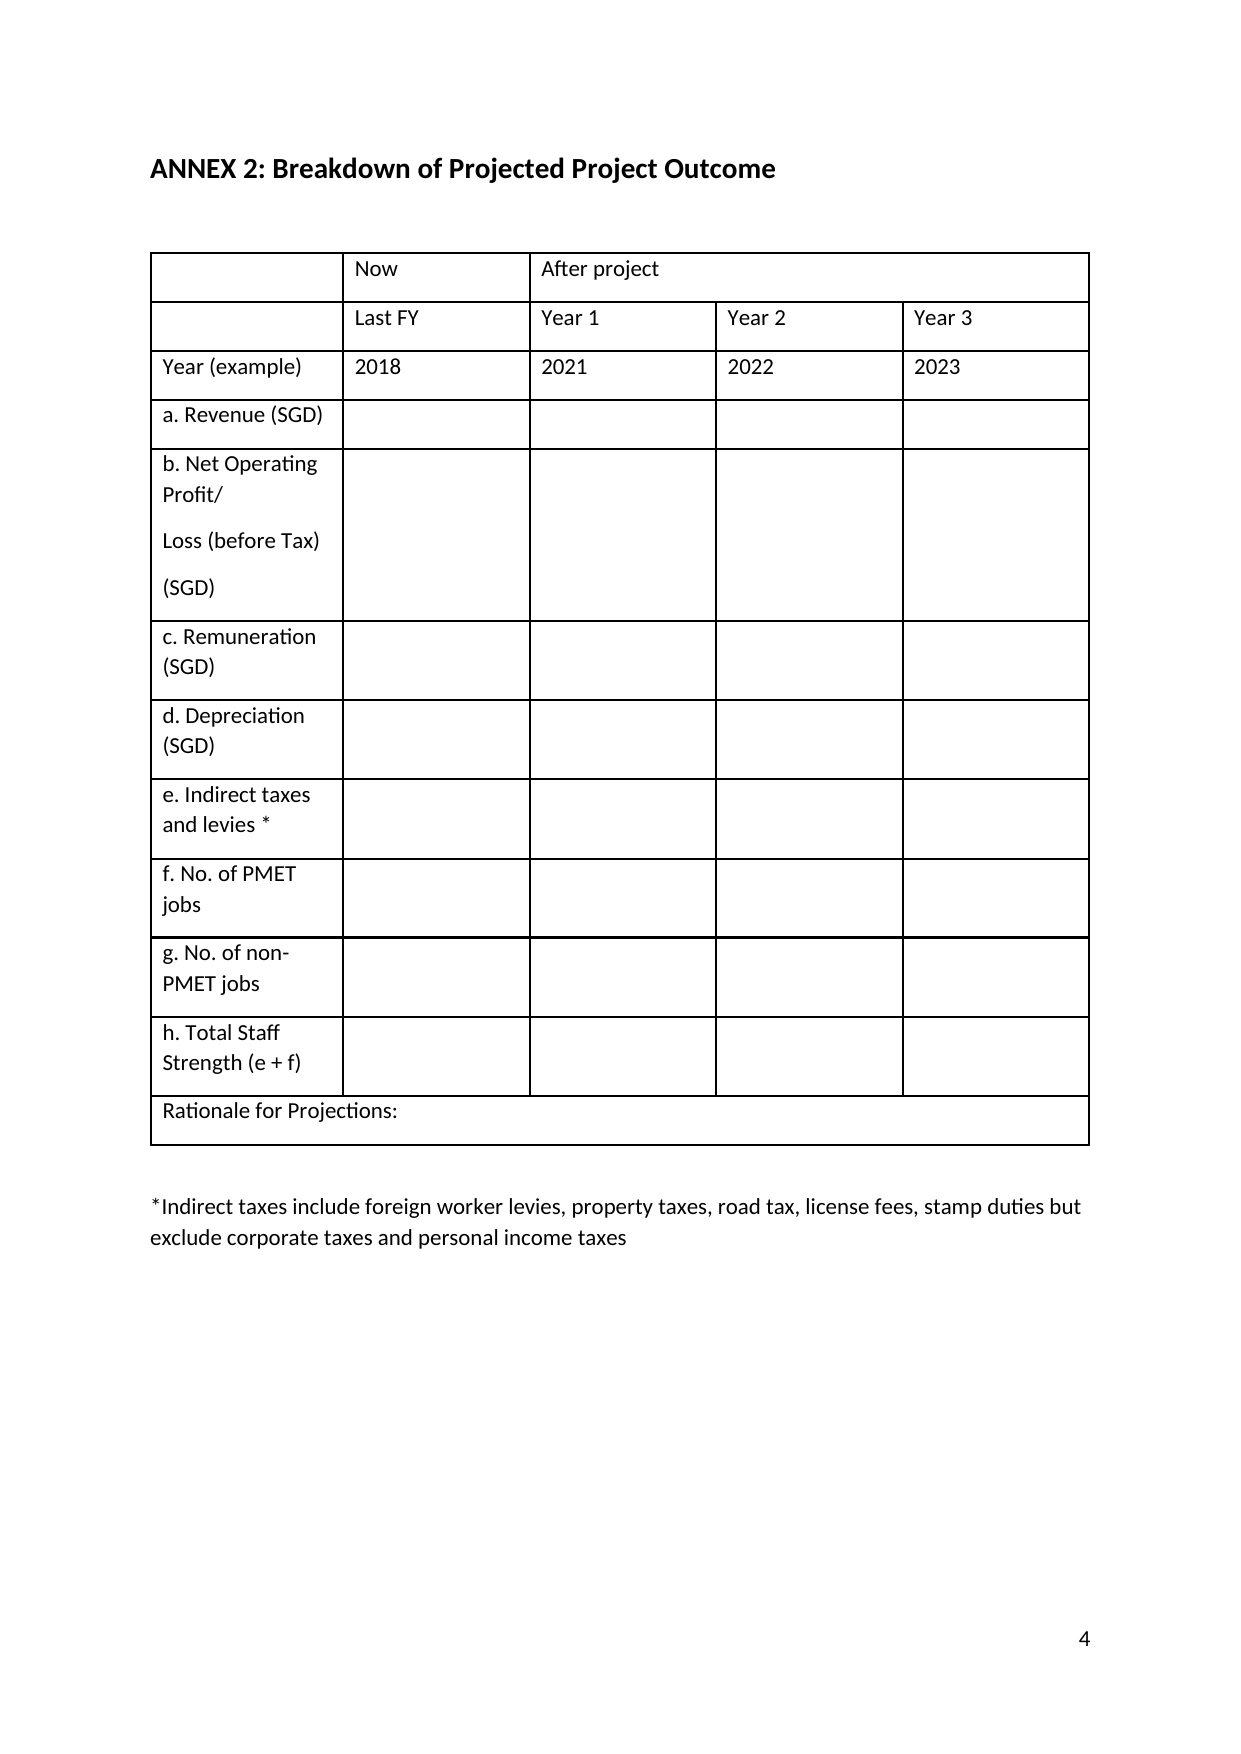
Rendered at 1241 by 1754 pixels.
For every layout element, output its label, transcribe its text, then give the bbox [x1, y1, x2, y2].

table_cell [344, 780, 529, 857]
table_cell Year 2 [717, 303, 902, 350]
text *Indirect taxes include foreign worker levies, property taxes, road tax, license fees, stamp duties but exclude corporate taxes and personal income taxes [150, 1192, 1090, 1251]
table_cell [344, 860, 529, 936]
table_cell 2021 [531, 352, 715, 398]
table_cell Year (example) [152, 352, 342, 398]
table_cell [531, 939, 715, 1016]
table_cell [904, 780, 1088, 857]
table_cell [904, 450, 1088, 620]
table_cell [344, 939, 529, 1016]
table_cell [717, 780, 902, 857]
table_cell e. Indirect taxes and levies * [152, 780, 342, 857]
table_cell c. Remuneration (SGD) [152, 622, 342, 699]
table_cell Rationale for Projections: [152, 1097, 1088, 1143]
table_cell [344, 622, 529, 699]
table_cell [344, 450, 529, 620]
table_cell [904, 860, 1088, 936]
table_cell [904, 1018, 1088, 1094]
table_cell [717, 1018, 902, 1094]
table_cell Year 1 [531, 303, 715, 350]
table_cell 2022 [717, 352, 902, 398]
table_cell [531, 780, 715, 857]
table_cell [152, 303, 342, 350]
table_cell [904, 939, 1088, 1016]
table_cell [344, 1018, 529, 1094]
table_cell [717, 401, 902, 447]
table_cell g. No. of non-PMET jobs [152, 939, 342, 1016]
table_cell [904, 401, 1088, 447]
table_cell [904, 622, 1088, 699]
table_cell [531, 860, 715, 936]
table_cell [531, 401, 715, 447]
table_cell Year 3 [904, 303, 1088, 350]
table_cell [717, 701, 902, 778]
table_cell h. Total Staff Strength (e + f) [152, 1018, 342, 1094]
table_cell [344, 401, 529, 447]
table_cell 2023 [904, 352, 1088, 398]
table_cell b. Net Operating Profit/ Loss (before Tax) (SGD) [152, 450, 342, 620]
table_cell a. Revenue (SGD) [152, 401, 342, 447]
table_cell [344, 701, 529, 778]
table_cell [717, 622, 902, 699]
table_cell 2018 [344, 352, 529, 398]
table_cell [531, 1018, 715, 1094]
table_cell [717, 939, 902, 1016]
table_cell [717, 860, 902, 936]
table_cell [904, 701, 1088, 778]
table_cell f. No. of PMET jobs [152, 860, 342, 936]
table_cell d. Depreciation (SGD) [152, 701, 342, 778]
table_cell [531, 450, 715, 620]
table_cell Last FY [344, 303, 529, 350]
text ANNEX 2: Breakdown of Projected Project Outcome [150, 150, 1090, 186]
table_cell [531, 701, 715, 778]
table_header After project [531, 254, 1088, 301]
table_header [152, 254, 342, 301]
table_header Now [344, 254, 529, 301]
table_cell [531, 622, 715, 699]
table_cell [717, 450, 902, 620]
